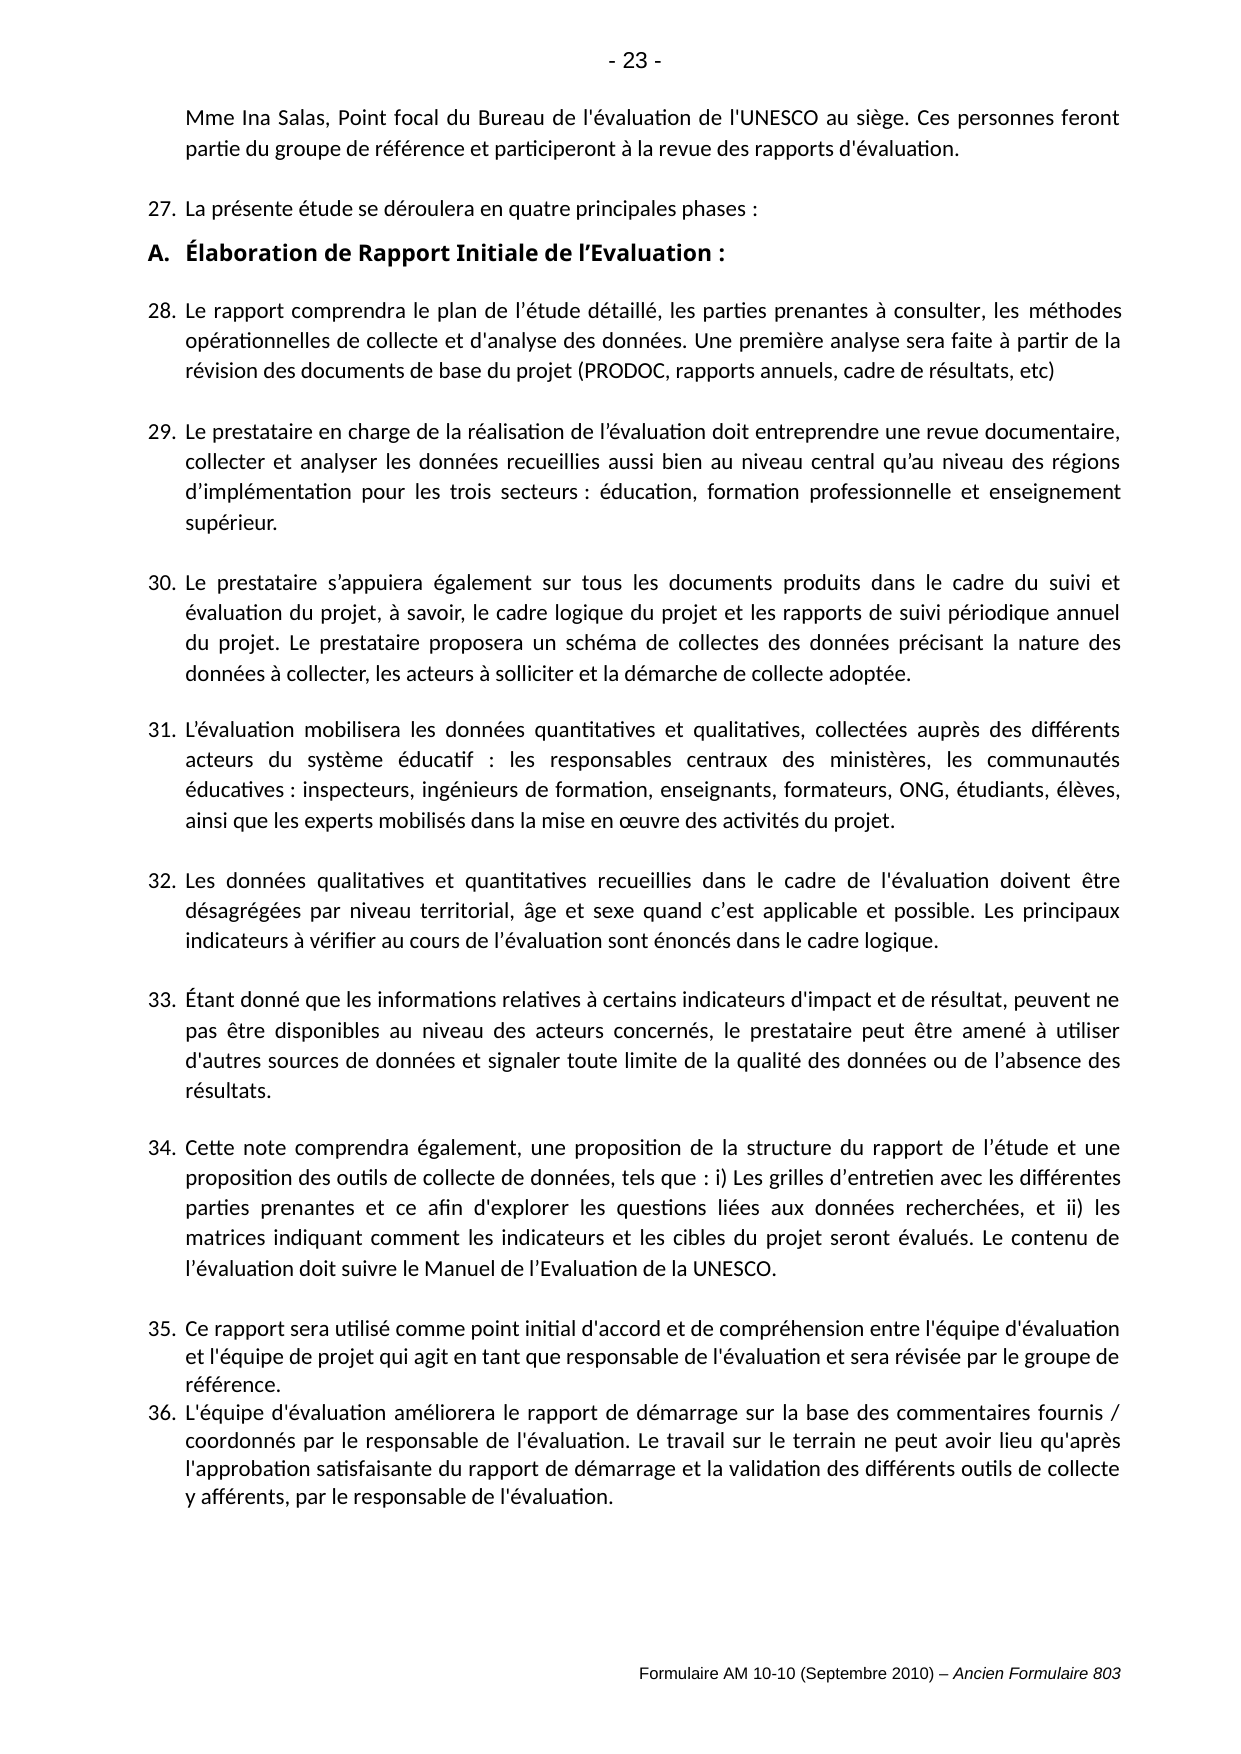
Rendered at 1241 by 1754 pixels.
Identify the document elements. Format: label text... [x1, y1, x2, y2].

list Élaboration de Rapport Initiale de l’Evaluation : [148, 237, 1122, 268]
list Le prestataire en charge de la réalisation de l’évaluation doit entreprendre une revue documentaire, collecter et analyser les données recueillies aussi bien au niveau central qu’au niveau des régions d’implémentation pour les trois secteurs : éducation, formation professionnelle et enseignement supérieur. [148, 417, 1122, 536]
list Le prestataire s’appuiera également sur tous les documents produits dans le cadre du suivi et évaluation du projet, à savoir, le cadre logique du projet et les rapports de suivi périodique annuel du projet. Le prestataire proposera un schéma de collectes des données précisant la nature des données à collecter, les acteurs à solliciter et la démarche de collecte adoptée. [148, 568, 1122, 687]
list Les données qualitatives et quantitatives recueillies dans le cadre de l'évaluation doivent être désagrégées par niveau territorial, âge et sexe quand c’est applicable et possible. Les principaux indicateurs à vérifier au cours de l’évaluation sont énoncés dans le cadre logique. [148, 866, 1122, 955]
list L'équipe d'évaluation améliorera le rapport de démarrage sur la base des commentaires fournis / coordonnés par le responsable de l'évaluation. Le travail sur le terrain ne peut avoir lieu qu'après l'approbation satisfaisante du rapport de démarrage et la validation des différents outils de collecte y afférents, par le responsable de l'évaluation. [148, 1398, 1122, 1510]
list Le rapport comprendra le plan de l’étude détaillé, les parties prenantes à consulter, les méthodes opérationnelles de collecte et d'analyse des données. Une première analyse sera faite à partir de la révision des documents de base du projet (PRODOC, rapports annuels, cadre de résultats, etc) [148, 296, 1122, 384]
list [148, 103, 1122, 162]
list L’évaluation mobilisera les données quantitatives et qualitatives, collectées auprès des différents acteurs du système éducatif : les responsables centraux des ministères, les communautés éducatives : inspecteurs, ingénieurs de formation, enseignants, formateurs, ONG, étudiants, élèves, ainsi que les experts mobilisés dans la mise en œuvre des activités du projet. [148, 715, 1122, 834]
list Étant donné que les informations relatives à certains indicateurs d'impact et de résultat, peuvent ne pas être disponibles au niveau des acteurs concernés, le prestataire peut être amené à utiliser d'autres sources de données et signaler toute limite de la qualité des données ou de l’absence des résultats. [148, 986, 1122, 1104]
list La présente étude se déroulera en quatre principales phases : [148, 194, 1122, 222]
list Cette note comprendra également, une proposition de la structure du rapport de l’étude et une proposition des outils de collecte de données, tels que : i) Les grilles d’entretien avec les différentes parties prenantes et ce afin d'explorer les questions liées aux données recherchées, et ii) les matrices indiquant comment les indicateurs et les cibles du projet seront évalués. Le contenu de l’évaluation doit suivre le Manuel de l’Evaluation de la UNESCO. [148, 1133, 1122, 1282]
list Ce rapport sera utilisé comme point initial d'accord et de compréhension entre l'équipe d'évaluation et l'équipe de projet qui agit en tant que responsable de l'évaluation et sera révisée par le groupe de référence. [148, 1314, 1122, 1398]
